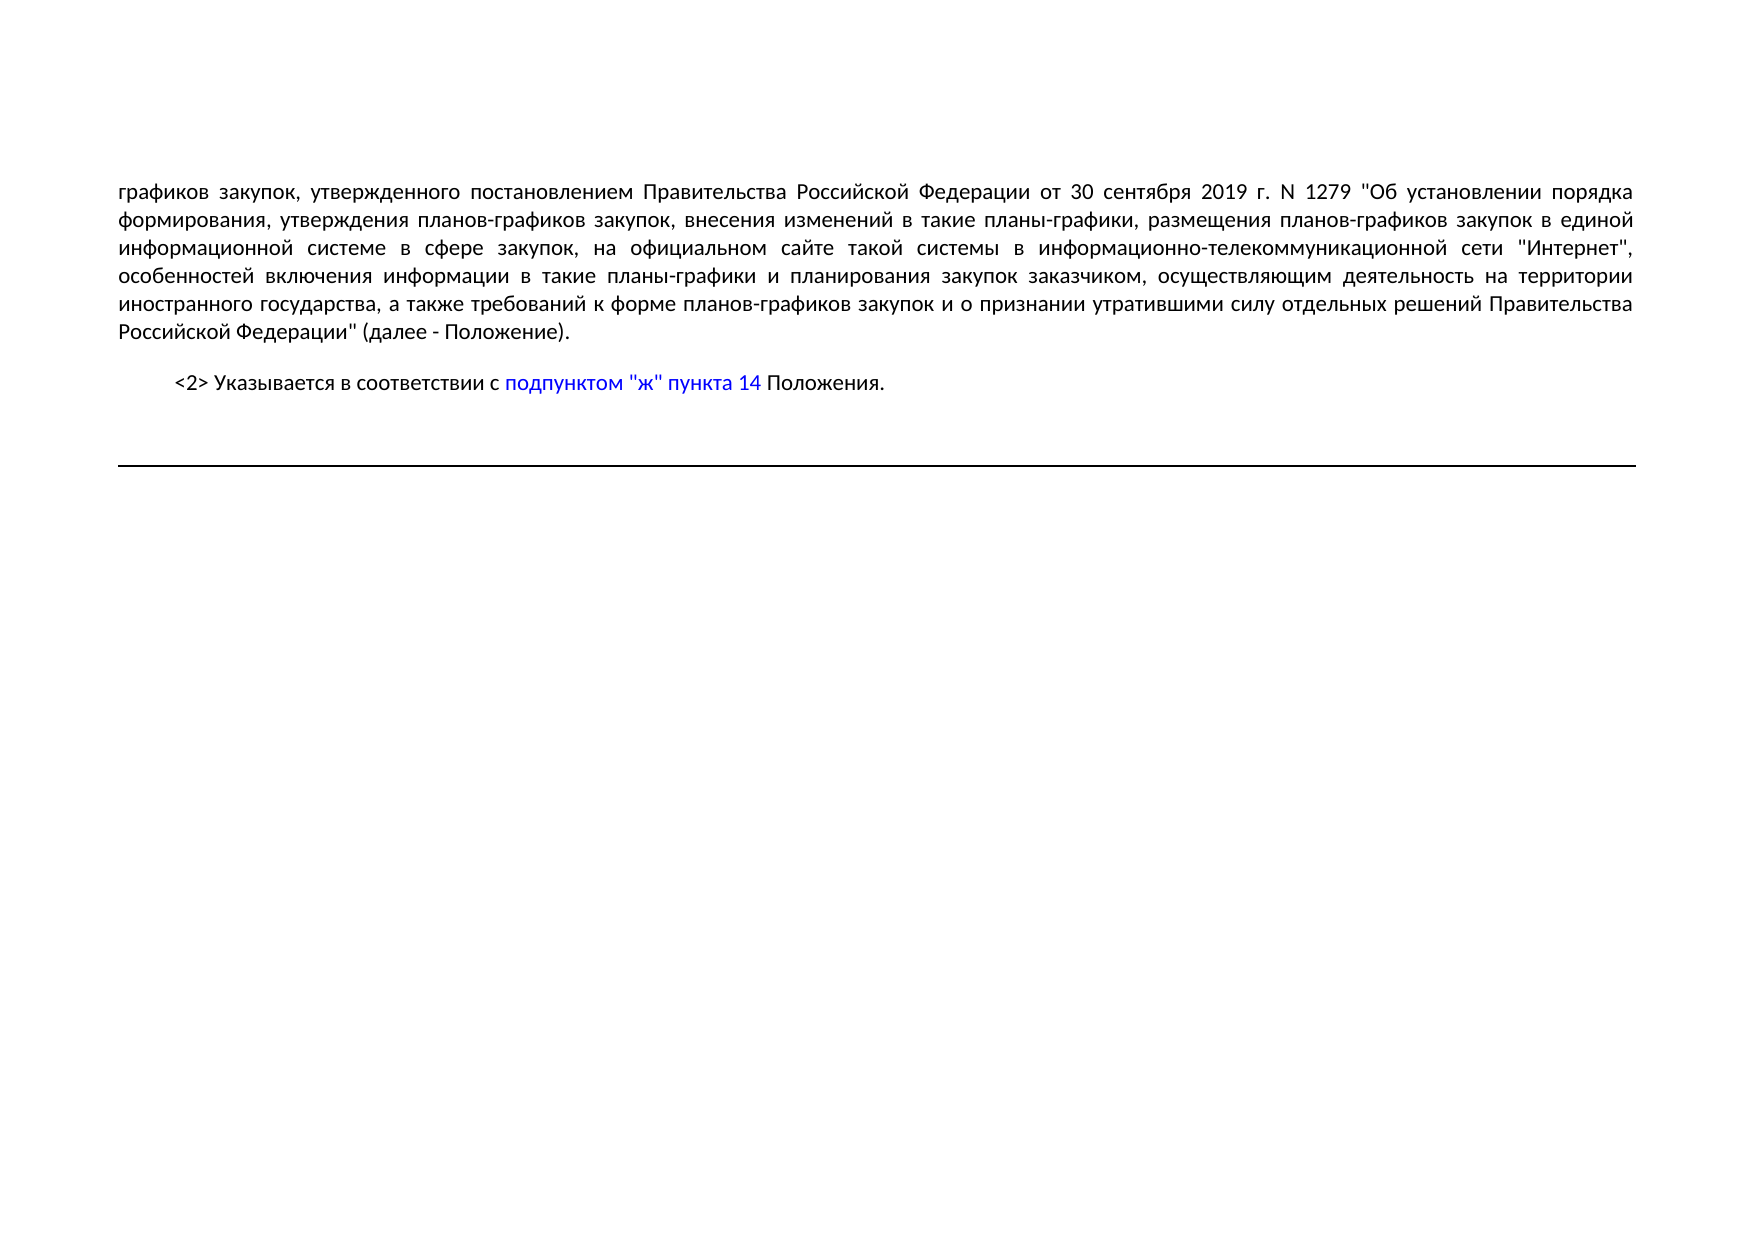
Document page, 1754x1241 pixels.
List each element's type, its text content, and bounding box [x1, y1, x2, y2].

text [118, 177, 1636, 345]
text <2> Указывается в соответствии с подпунктом "ж" пункта 14 Положения. [118, 368, 1636, 396]
